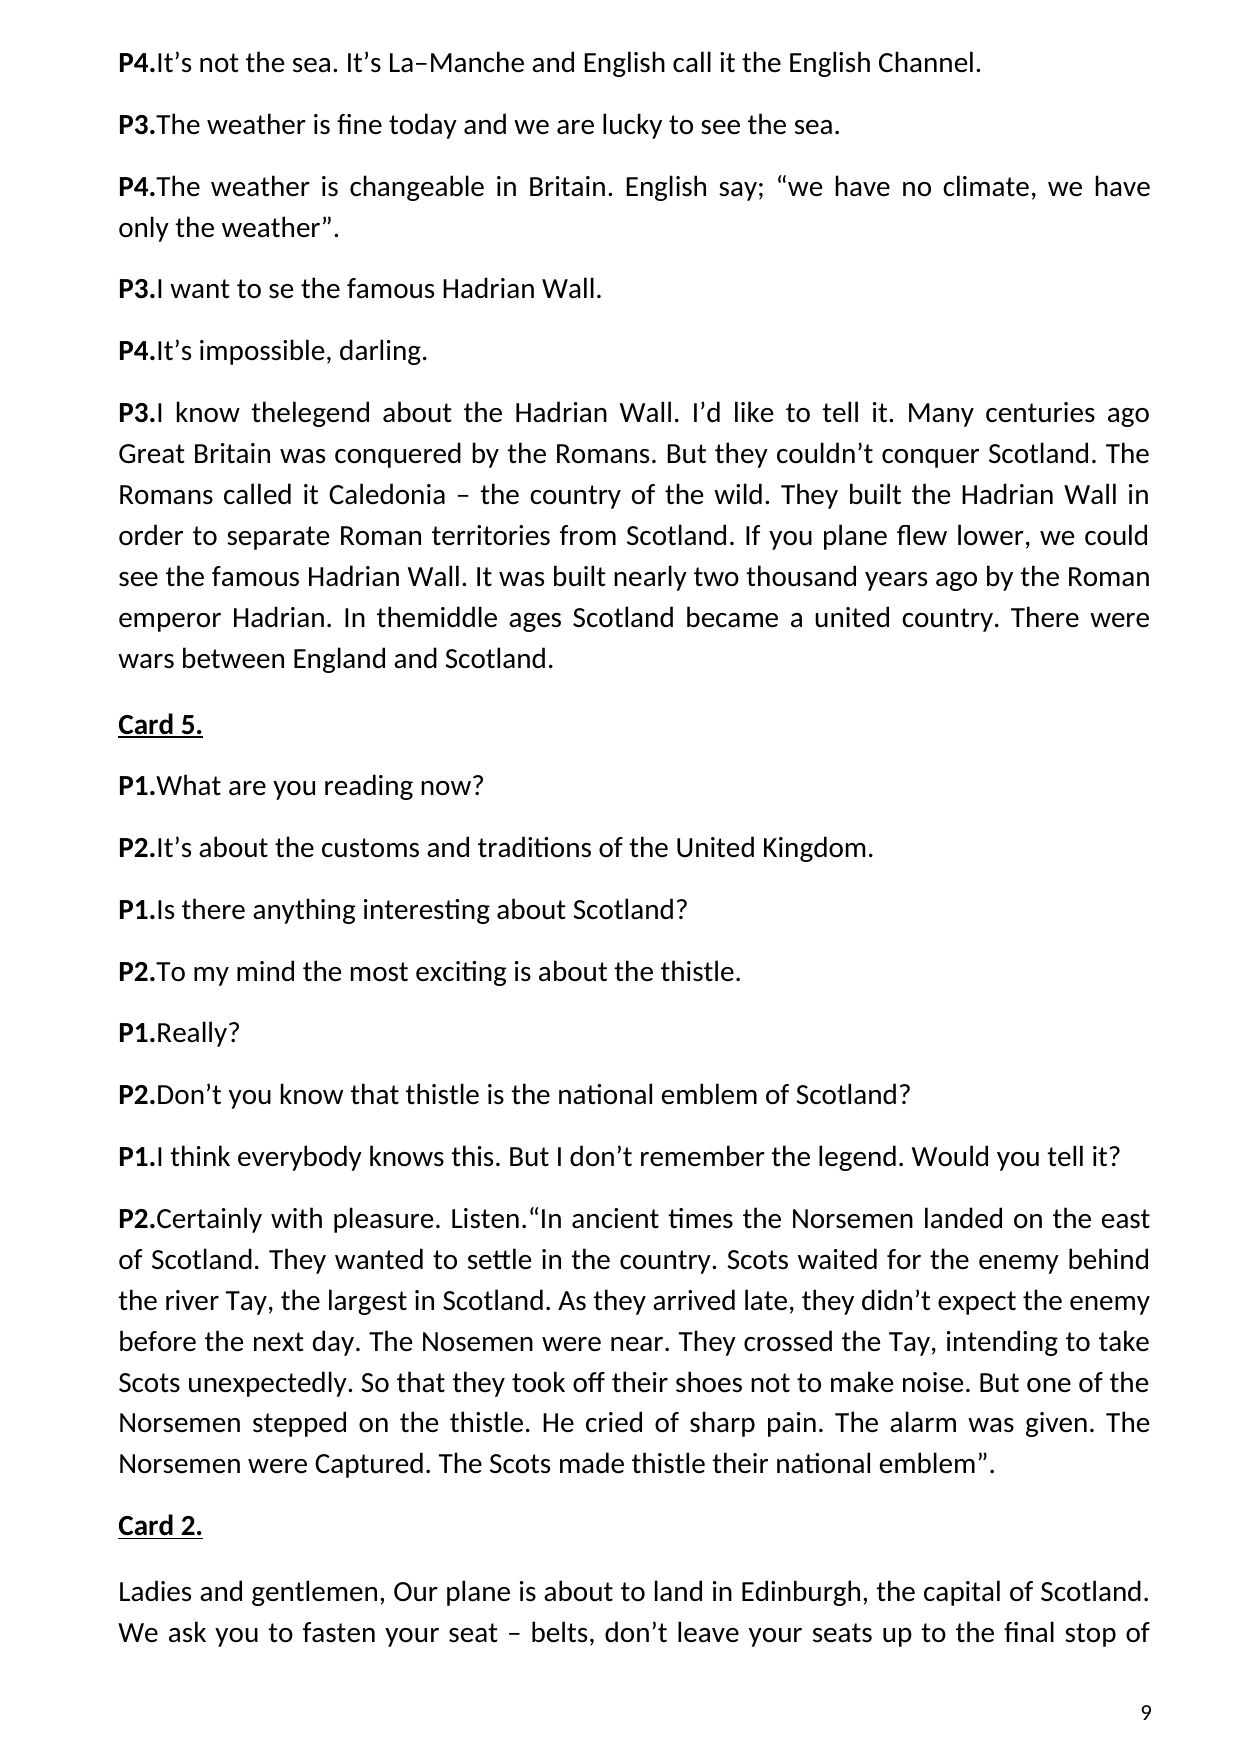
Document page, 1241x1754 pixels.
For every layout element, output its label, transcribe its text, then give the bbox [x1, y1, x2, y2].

text P2.Don’t you know that thistle is the national emblem of Scotland? [118, 1076, 1152, 1112]
text P3.I want to se the famous Hadrian Wall. [118, 271, 1152, 306]
text P2.It’s about the customs and traditions of the United Kingdom. [118, 829, 1152, 865]
text P1.Really? [118, 1014, 1152, 1050]
text P4.The weather is changeable in Britain. English say; “we have no climate, we have only the weather”. [118, 168, 1152, 244]
text P1.I think everybody knows this. But I don’t remember the legend. Would you tell it? [118, 1138, 1152, 1174]
text P3.I know thelegend about the Hadrian Wall. I’d like to tell it. Many centuries ago Great Britain was conquered by the Romans. But they couldn’t conquer Scotland. The Romans called it Caledonia – the country of the wild. They built the Hadrian Wall in order to separate Roman territories from Scotland. If you plane flew lower, we could see the famous Hadrian Wall. It was built nearly two thousand years ago by the Roman emperor Hadrian. In themiddle ages Scotland became a united country. There were wars between England and Scotland. [118, 394, 1152, 675]
text Card 5. [118, 706, 1152, 741]
text P3.The weather is fine today and we are lucky to see the sea. [118, 106, 1152, 142]
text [118, 1573, 1152, 1650]
text P2.To my mind the most exciting is about the thistle. [118, 953, 1152, 988]
text P1.Is there anything interesting about Scotland? [118, 891, 1152, 927]
text P4.It’s impossible, darling. [118, 332, 1152, 368]
text P4.It’s not the sea. It’s La–Manche and English call it the English Channel. [118, 44, 1152, 80]
text Card 2. [118, 1507, 1152, 1543]
text P2.Certainly with pleasure. Listen.“In ancient times the Norsemen landed on the east of Scotland. They wanted to settle in the country. Scots waited for the enemy behind the river Tay, the largest in Scotland. As they arrived late, they didn’t expect the enemy before the next day. The Nosemen were near. They crossed the Tay, intending to take Scots unexpectedly. So that they took off their shoes not to make noise. But one of the Norsemen stepped on the thistle. He cried of sharp pain. The alarm was given. The Norsemen were Captured. The Scots made thistle their national emblem”. [118, 1200, 1152, 1481]
text P1.What are you reading now? [118, 767, 1152, 803]
